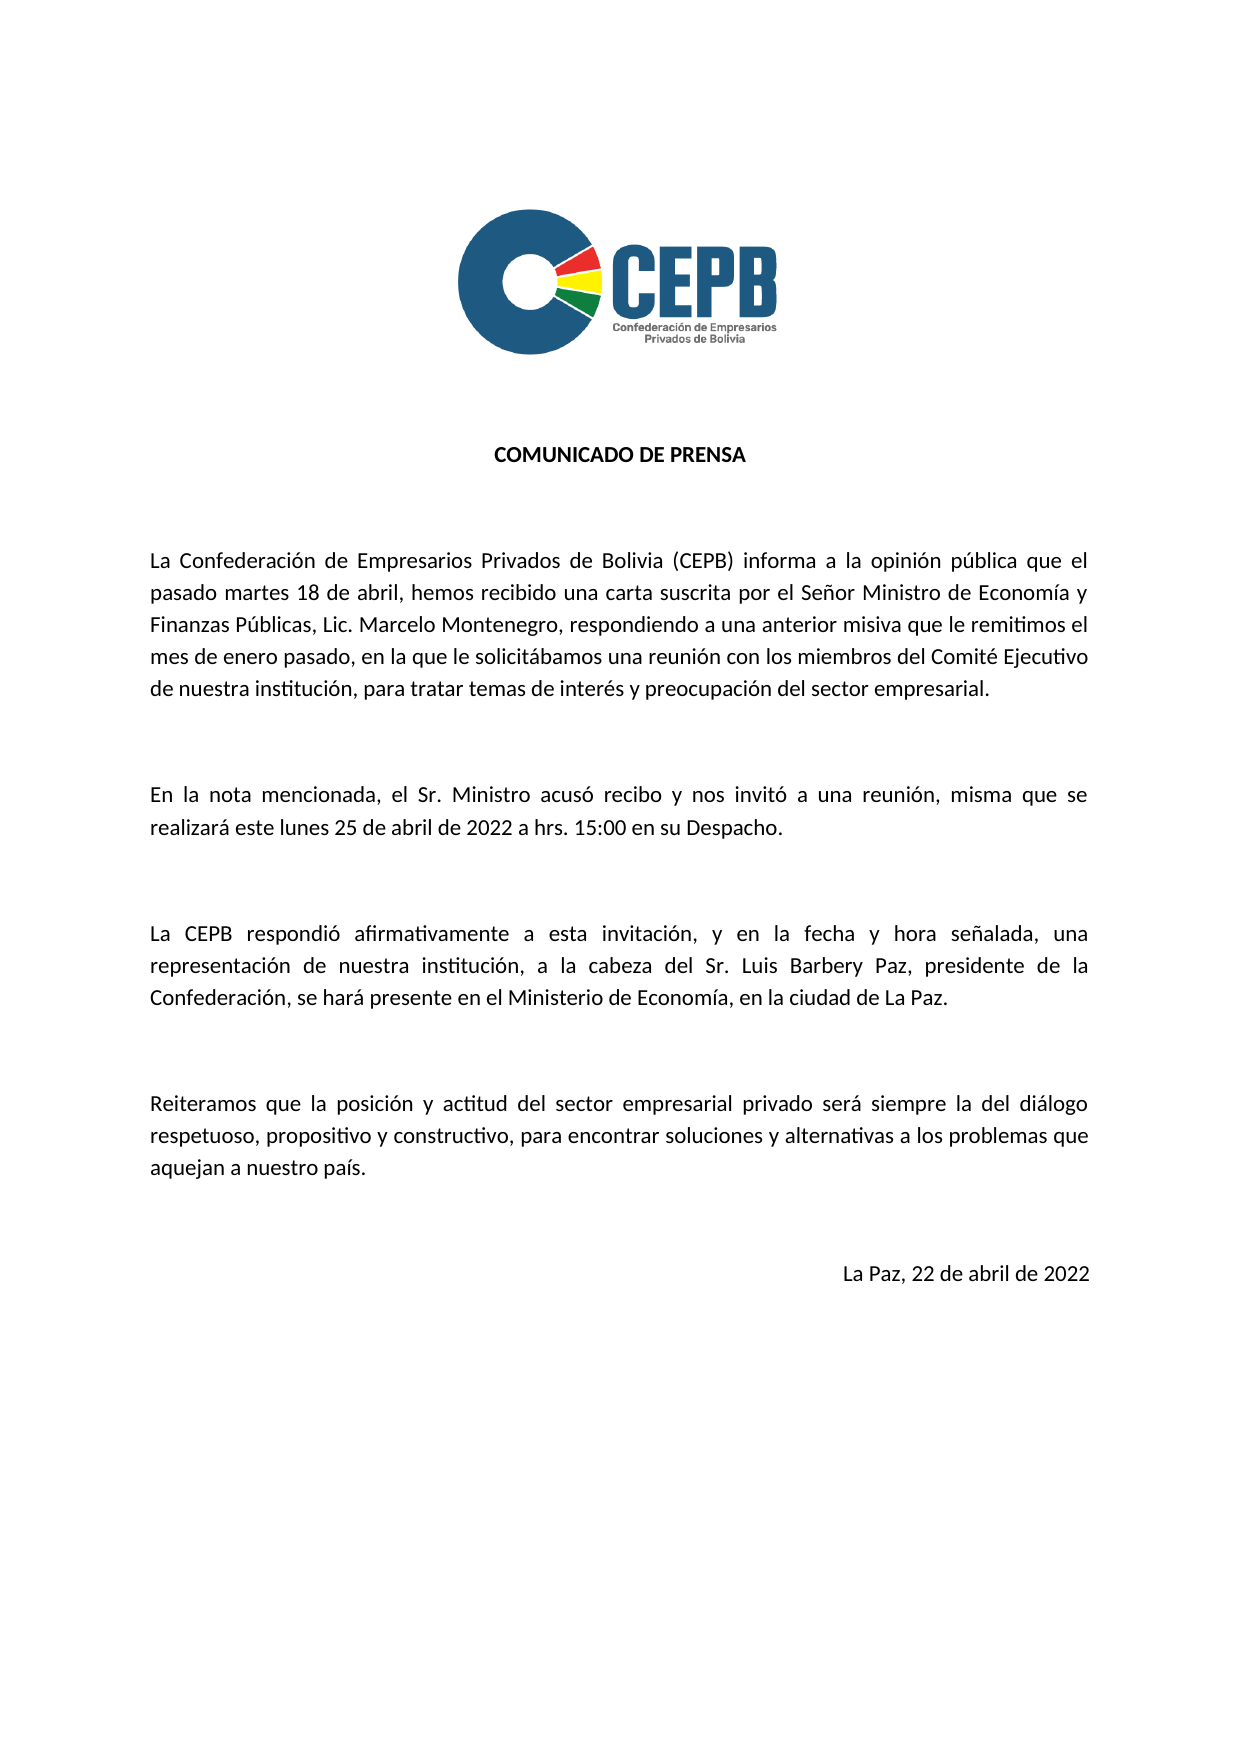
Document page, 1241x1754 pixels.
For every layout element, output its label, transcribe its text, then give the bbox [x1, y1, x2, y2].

text La Paz, 22 de abril de 2022 [150, 1259, 1090, 1288]
text Reiteramos que la posición y actitud del sector empresarial privado será siempre la del diálogo respetuoso, propositivo y constructivo, para encontrar soluciones y alternativas a los problemas que aquejan a nuestro país. [150, 1089, 1090, 1182]
text En la nota mencionada, el Sr. Ministro acusó recibo y nos invitó a una reunión, misma que se realizará este lunes 25 de abril de 2022 a hrs. 15:00 en su Despacho. [150, 781, 1090, 841]
text COMUNICADO DE PRENSA [150, 440, 1090, 468]
picture [453, 203, 787, 362]
text La Confederación de Empresarios Privados de Bolivia (CEPB) informa a la opinión pública que el pasado martes 18 de abril, hemos recibido una carta suscrita por el Señor Ministro de Economía y Finanzas Públicas, Lic. Marcelo Montenegro, respondiendo a una anterior misiva que le remitimos el mes de enero pasado, en la que le solicitábamos una reunión con los miembros del Comité Ejecutivo de nuestra institución, para tratar temas de interés y preocupación del sector empresarial. [150, 546, 1090, 702]
text La CEPB respondió afirmativamente a esta invitación, y en la fecha y hora señalada, una representación de nuestra institución, a la cabeza del Sr. Luis Barbery Paz, presidente de la Confederación, se hará presente en el Ministerio de Economía, en la ciudad de La Paz. [150, 919, 1090, 1011]
